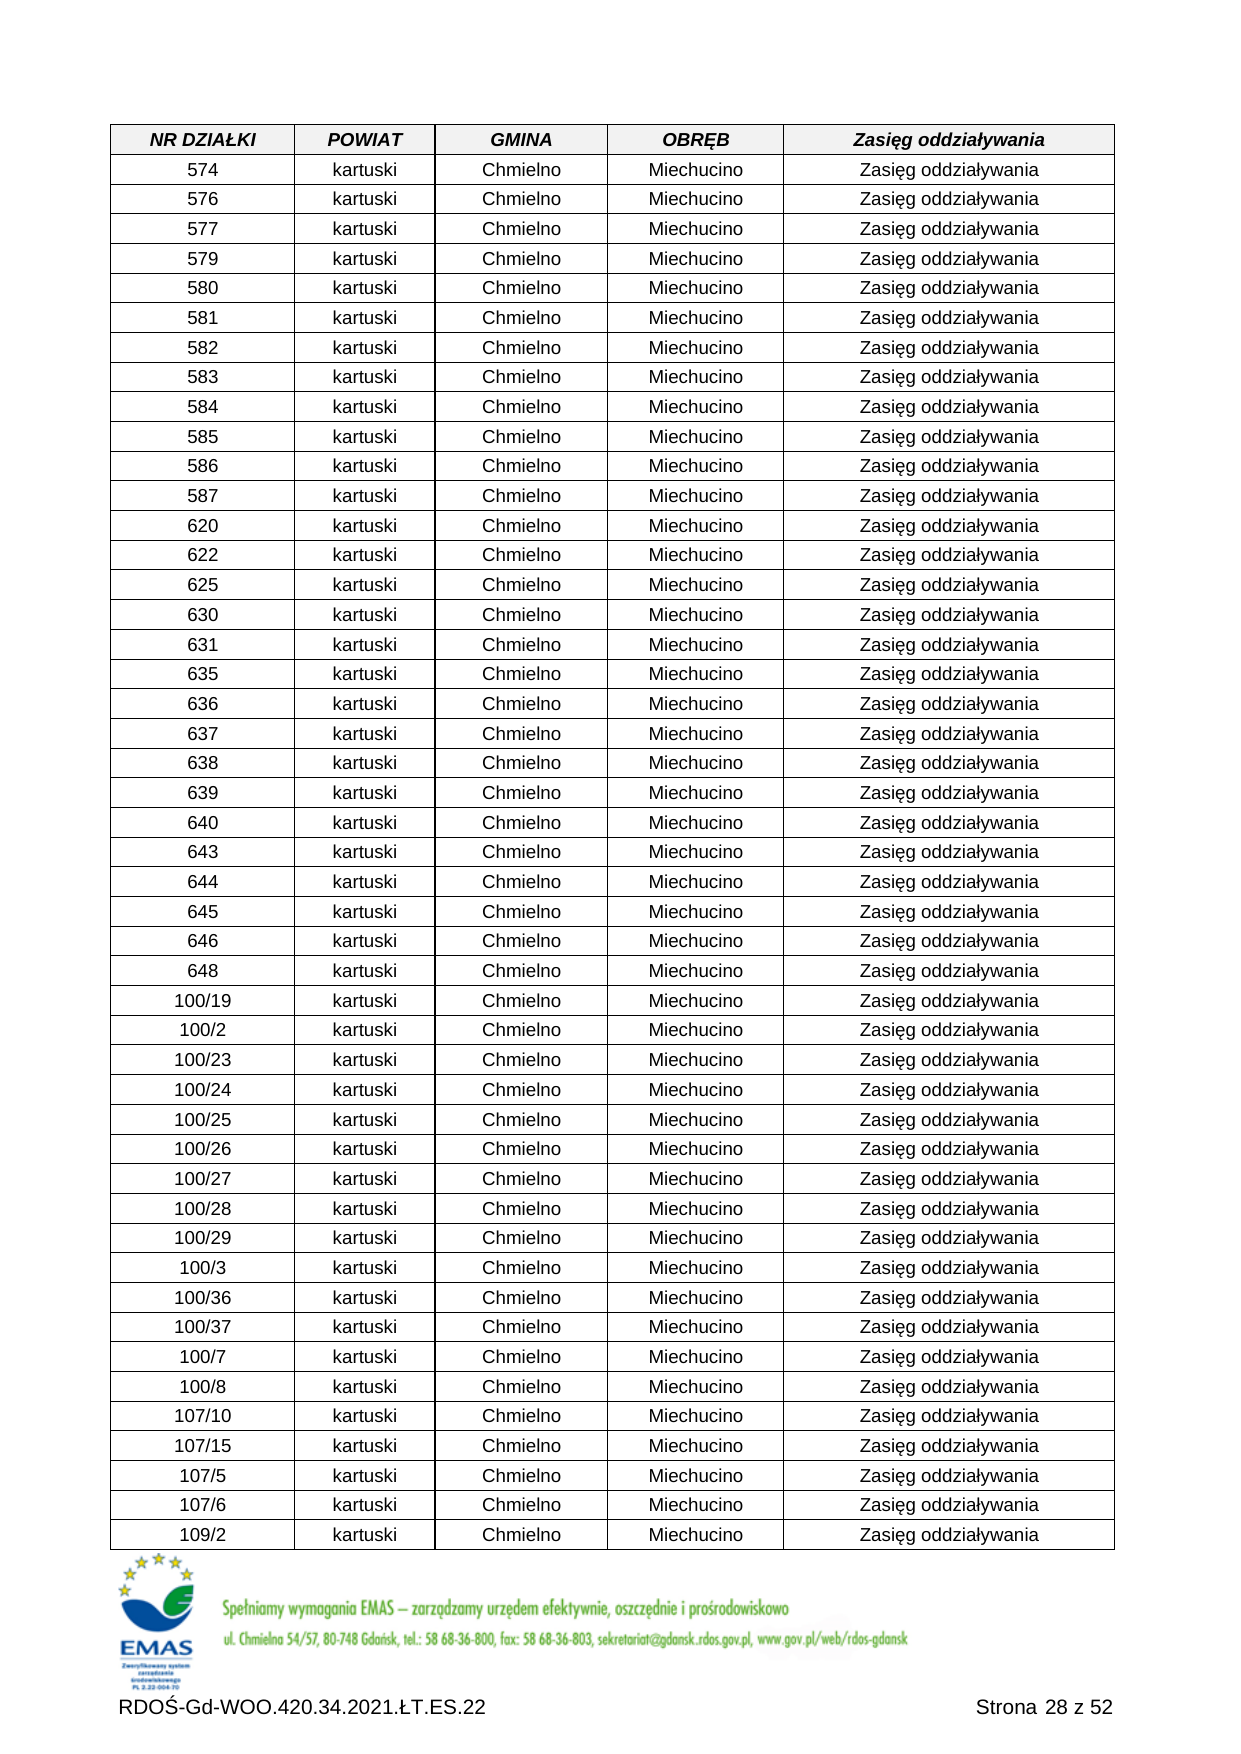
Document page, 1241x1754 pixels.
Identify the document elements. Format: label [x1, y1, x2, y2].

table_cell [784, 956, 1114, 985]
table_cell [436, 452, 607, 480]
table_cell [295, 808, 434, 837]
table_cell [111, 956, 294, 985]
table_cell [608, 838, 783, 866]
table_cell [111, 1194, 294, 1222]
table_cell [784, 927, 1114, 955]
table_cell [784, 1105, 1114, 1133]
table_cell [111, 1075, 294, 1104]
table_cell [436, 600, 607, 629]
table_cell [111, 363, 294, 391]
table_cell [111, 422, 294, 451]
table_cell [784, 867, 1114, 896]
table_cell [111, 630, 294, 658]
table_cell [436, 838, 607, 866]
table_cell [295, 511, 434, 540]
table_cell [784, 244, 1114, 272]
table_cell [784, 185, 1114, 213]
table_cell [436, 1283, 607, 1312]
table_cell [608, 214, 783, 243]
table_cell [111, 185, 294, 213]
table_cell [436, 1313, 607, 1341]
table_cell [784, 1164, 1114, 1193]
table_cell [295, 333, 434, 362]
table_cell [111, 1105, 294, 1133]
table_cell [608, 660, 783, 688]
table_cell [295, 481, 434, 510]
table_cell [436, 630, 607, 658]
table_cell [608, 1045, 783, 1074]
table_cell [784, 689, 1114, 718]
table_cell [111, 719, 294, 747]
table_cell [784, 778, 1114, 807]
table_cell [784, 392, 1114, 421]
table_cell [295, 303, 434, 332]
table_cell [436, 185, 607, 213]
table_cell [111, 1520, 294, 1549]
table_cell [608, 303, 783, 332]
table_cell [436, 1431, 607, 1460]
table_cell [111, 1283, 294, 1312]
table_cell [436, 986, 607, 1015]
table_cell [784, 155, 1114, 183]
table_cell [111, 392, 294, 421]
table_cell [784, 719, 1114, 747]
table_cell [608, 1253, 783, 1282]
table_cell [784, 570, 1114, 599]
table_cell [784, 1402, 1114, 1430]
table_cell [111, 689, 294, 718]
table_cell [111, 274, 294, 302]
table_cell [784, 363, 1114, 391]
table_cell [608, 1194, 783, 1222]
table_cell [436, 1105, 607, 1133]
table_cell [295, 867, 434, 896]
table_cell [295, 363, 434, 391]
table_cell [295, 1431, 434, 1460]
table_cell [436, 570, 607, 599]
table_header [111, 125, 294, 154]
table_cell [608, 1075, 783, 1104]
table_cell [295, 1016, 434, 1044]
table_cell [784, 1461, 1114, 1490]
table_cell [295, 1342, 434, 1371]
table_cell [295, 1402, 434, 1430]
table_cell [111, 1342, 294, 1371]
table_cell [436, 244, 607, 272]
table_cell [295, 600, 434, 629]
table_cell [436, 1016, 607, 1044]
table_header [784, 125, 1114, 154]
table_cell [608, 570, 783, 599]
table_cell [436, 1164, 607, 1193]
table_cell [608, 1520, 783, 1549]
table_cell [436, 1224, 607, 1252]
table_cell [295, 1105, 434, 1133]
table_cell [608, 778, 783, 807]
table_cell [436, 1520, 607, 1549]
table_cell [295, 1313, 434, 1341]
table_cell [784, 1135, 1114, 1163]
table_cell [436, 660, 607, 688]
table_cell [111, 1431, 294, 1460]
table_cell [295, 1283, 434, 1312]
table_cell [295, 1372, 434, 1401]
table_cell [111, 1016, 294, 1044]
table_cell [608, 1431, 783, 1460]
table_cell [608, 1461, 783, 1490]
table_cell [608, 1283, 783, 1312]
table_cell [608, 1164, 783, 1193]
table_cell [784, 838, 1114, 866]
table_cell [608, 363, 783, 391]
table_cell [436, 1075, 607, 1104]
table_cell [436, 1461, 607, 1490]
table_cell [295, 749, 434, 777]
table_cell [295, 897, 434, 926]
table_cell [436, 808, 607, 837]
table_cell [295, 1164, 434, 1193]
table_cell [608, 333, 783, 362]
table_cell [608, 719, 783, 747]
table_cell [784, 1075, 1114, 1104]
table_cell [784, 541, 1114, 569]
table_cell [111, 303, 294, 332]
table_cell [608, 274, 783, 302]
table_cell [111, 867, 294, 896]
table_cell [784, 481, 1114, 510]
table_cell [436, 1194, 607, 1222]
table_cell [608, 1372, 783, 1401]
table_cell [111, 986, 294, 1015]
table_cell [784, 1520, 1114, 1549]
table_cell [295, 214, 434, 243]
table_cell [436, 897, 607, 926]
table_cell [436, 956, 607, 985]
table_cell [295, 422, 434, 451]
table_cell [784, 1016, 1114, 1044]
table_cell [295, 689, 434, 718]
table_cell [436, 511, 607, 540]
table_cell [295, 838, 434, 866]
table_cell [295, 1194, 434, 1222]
picture [118, 1553, 932, 1695]
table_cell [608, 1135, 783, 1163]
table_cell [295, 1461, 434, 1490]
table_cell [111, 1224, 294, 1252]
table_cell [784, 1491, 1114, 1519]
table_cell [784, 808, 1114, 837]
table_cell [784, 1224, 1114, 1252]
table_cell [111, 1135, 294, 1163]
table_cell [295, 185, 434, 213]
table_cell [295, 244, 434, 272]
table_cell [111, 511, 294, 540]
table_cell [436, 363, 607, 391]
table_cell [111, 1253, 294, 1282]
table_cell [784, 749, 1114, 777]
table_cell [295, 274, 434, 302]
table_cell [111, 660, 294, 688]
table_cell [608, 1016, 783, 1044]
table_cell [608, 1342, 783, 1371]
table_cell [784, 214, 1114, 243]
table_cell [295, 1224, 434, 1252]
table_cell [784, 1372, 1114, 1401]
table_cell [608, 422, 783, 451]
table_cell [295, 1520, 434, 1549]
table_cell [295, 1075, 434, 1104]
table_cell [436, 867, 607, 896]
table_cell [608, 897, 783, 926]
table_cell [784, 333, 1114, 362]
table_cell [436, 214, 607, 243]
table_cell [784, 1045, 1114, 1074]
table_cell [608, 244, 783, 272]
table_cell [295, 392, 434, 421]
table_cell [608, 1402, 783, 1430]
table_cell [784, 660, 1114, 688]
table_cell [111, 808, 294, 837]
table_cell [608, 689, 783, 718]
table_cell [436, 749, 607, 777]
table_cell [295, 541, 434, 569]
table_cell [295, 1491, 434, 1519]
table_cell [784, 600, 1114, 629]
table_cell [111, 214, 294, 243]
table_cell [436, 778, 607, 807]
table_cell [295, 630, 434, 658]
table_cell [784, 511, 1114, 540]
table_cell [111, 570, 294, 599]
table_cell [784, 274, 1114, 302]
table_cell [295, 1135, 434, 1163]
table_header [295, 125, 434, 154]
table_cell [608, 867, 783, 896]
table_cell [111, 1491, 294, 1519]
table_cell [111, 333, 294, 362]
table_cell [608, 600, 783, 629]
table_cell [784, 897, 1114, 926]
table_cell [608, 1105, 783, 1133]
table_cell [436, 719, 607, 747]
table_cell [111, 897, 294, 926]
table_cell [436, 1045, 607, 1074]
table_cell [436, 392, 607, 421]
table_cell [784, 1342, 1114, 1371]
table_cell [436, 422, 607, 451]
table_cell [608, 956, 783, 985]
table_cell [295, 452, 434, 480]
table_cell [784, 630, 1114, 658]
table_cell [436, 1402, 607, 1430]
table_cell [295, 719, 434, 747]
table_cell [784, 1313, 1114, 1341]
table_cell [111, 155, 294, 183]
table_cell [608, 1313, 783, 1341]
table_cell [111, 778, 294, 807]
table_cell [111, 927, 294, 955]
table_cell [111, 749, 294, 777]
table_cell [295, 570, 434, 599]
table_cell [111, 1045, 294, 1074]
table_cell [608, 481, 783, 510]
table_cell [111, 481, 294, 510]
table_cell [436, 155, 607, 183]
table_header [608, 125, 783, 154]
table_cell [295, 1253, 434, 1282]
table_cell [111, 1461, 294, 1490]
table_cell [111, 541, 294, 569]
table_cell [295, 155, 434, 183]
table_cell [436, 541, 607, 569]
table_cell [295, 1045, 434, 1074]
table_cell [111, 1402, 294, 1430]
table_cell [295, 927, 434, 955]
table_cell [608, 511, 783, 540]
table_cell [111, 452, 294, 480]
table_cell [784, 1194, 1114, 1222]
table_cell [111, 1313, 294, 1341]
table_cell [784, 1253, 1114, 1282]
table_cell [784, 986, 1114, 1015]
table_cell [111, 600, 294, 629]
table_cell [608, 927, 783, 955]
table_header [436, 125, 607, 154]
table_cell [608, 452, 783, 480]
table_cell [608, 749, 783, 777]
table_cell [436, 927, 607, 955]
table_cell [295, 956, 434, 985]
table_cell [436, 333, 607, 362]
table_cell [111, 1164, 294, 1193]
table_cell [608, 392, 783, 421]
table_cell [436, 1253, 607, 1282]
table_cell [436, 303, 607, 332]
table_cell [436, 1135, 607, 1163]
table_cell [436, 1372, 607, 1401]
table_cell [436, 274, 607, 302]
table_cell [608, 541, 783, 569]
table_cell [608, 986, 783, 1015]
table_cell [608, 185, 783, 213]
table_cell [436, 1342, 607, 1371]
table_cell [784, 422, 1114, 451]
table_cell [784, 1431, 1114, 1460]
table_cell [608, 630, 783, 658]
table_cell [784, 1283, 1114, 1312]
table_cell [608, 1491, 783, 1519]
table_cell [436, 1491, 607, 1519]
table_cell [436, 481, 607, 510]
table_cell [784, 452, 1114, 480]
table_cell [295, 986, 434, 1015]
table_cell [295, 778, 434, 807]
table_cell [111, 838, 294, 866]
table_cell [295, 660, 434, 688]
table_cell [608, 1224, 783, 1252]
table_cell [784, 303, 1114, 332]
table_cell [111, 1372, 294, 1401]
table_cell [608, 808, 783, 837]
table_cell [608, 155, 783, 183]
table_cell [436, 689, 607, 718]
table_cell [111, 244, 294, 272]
